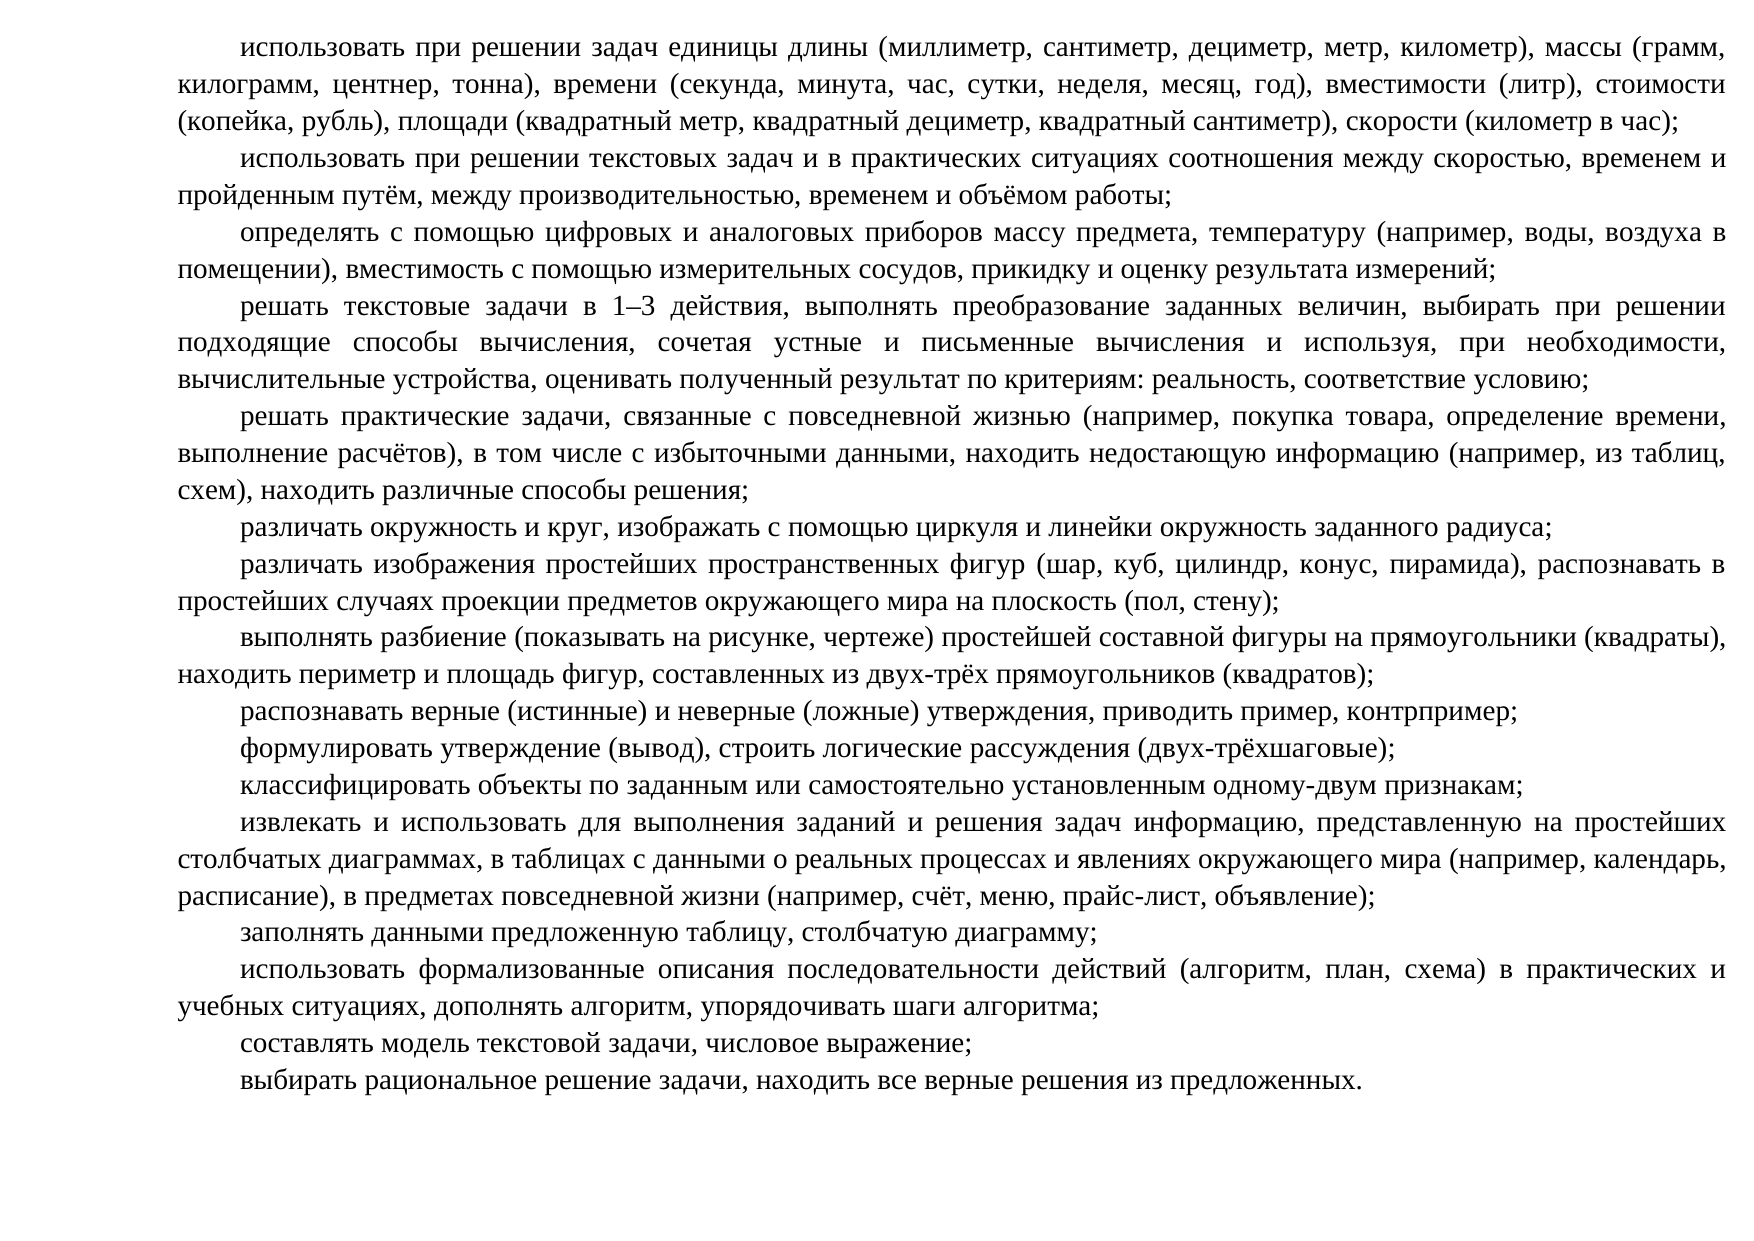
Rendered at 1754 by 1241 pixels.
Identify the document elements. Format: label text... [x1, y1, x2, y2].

text решать текстовые задачи в 1–3 действия, выполнять преобразование заданных величин, выбирать при решении подходящие способы вычисления, сочетая устные и письменные вычисления и используя, при необходимости, вычислительные устройства, оценивать полученный результат по критериям: реальность, соответствие условию; [177, 288, 1728, 395]
text выполнять разбиение (показывать на рисунке, чертеже) простейшей составной фигуры на прямоугольники (квадраты), находить периметр и площадь фигур, составленных из двух-трёх прямоугольников (квадратов); [177, 619, 1728, 690]
text заполнять данными предложенную таблицу, столбчатую диаграмму; [177, 914, 1728, 948]
text извлекать и использовать для выполнения заданий и решения задач информацию, представленную на простейших столбчатых диаграммах, в таблицах с данными о реальных процессах и явлениях окружающего мира (например, календарь, расписание), в предметах повседневной жизни (например, счёт, меню, прайс-лист, объявление); [177, 804, 1728, 911]
text определять с помощью цифровых и аналоговых приборов массу предмета, температуру (например, воды, воздуха в помещении), вместимость с помощью измерительных сосудов, прикидку и оценку результата измерений; [177, 214, 1728, 284]
text решать практические задачи, связанные с повседневной жизнью (например, покупка товара, определение времени, выполнение расчётов), в том числе с избыточными данными, находить недостающую информацию (например, из таблиц, схем), находить различные способы решения; [177, 398, 1728, 506]
text использовать при решении задач единицы длины (миллиметр, сантиметр, дециметр, метр, километр), массы (грамм, килограмм, центнер, тонна), времени (секунда, минута, час, сутки, неделя, месяц, год), вместимости (литр), стоимости (копейка, рубль), площади (квадратный метр, квадратный дециметр, квадратный сантиметр), скорости (километр в час); [177, 29, 1728, 137]
text различать окружность и круг, изображать с помощью циркуля и линейки окружность заданного радиуса; [177, 509, 1728, 542]
text выбирать рациональное решение задачи, находить все верные решения из предложенных. [177, 1062, 1728, 1096]
text различать изображения простейших пространственных фигур (шар, куб, цилиндр, конус, пирамида), распознавать в простейших случаях проекции предметов окружающего мира на плоскость (пол, стену); [177, 546, 1728, 616]
text использовать при решении текстовых задач и в практических ситуациях соотношения между скоростью, временем и пройденным путём, между производительностью, временем и объёмом работы; [177, 140, 1728, 211]
text распознавать верные (истинные) и неверные (ложные) утверждения, приводить пример, контрпример; [177, 693, 1728, 727]
text классифицировать объекты по заданным или самостоятельно установленным одному-двум признакам; [177, 767, 1728, 801]
text формулировать утверждение (вывод), строить логические рассуждения (двух-трёхшаговые); [177, 730, 1728, 764]
text использовать формализованные описания последовательности действий (алгоритм, план, схема) в практических и учебных ситуациях, дополнять алгоритм, упорядочивать шаги алгоритма; [177, 951, 1728, 1022]
text составлять модель текстовой задачи, числовое выражение; [177, 1025, 1728, 1059]
